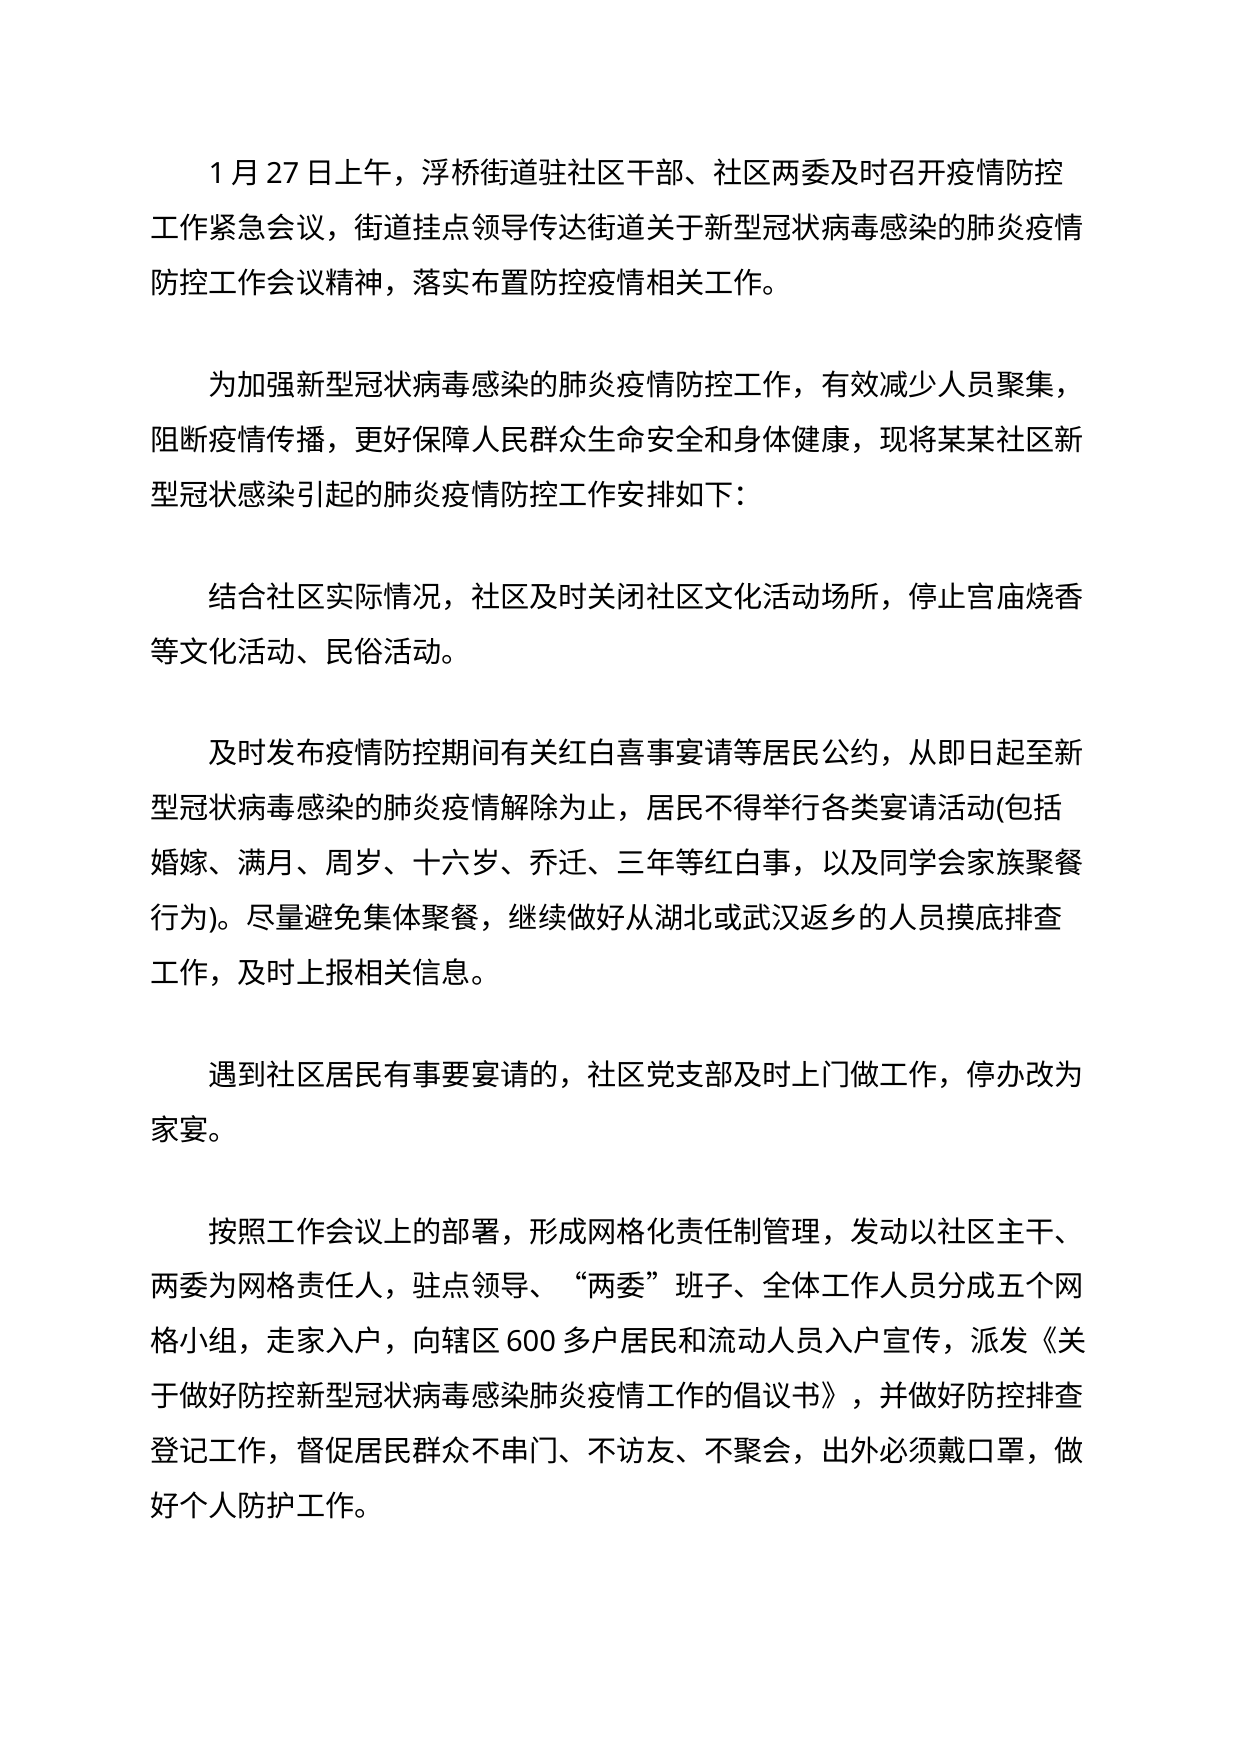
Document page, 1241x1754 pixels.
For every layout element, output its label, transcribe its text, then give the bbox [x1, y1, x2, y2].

text 按照工作会议上的部署，形成网格化责任制管理，发动以社区主干、两委为网格责任人，驻点领导、“两委”班子、全体工作人员分成五个网格小组，走家入户，向辖区600多户居民和流动人员入户宣传，派发《关于做好防控新型冠状病毒感染肺炎疫情工作的倡议书》，并做好防控排查登记工作，督促居民群众不串门、不访友、不聚会，出外必须戴口罩，做好个人防护工作。 [150, 1208, 1090, 1525]
text 及时发布疫情防控期间有关红白喜事宴请等居民公约，从即日起至新型冠状病毒感染的肺炎疫情解除为止，居民不得举行各类宴请活动(包括婚嫁、满月、周岁、十六岁、乔迁、三年等红白事，以及同学会家族聚餐行为)。尽量避免集体聚餐，继续做好从湖北或武汉返乡的人员摸底排查工作，及时上报相关信息。 [150, 730, 1090, 992]
text 遇到社区居民有事要宴请的，社区党支部及时上门做工作，停办改为家宴。 [150, 1051, 1090, 1149]
text 1月27日上午，浮桥街道驻社区干部、社区两委及时召开疫情防控工作紧急会议，街道挂点领导传达街道关于新型冠状病毒感染的肺炎疫情防控工作会议精神，落实布置防控疫情相关工作。 [150, 150, 1090, 302]
text 为加强新型冠状病毒感染的肺炎疫情防控工作，有效减少人员聚集，阻断疫情传播，更好保障人民群众生命安全和身体健康，现将某某社区新型冠状感染引起的肺炎疫情防控工作安排如下： [150, 362, 1090, 514]
text 结合社区实际情况，社区及时关闭社区文化活动场所，停止宫庙烧香等文化活动、民俗活动。 [150, 573, 1090, 670]
